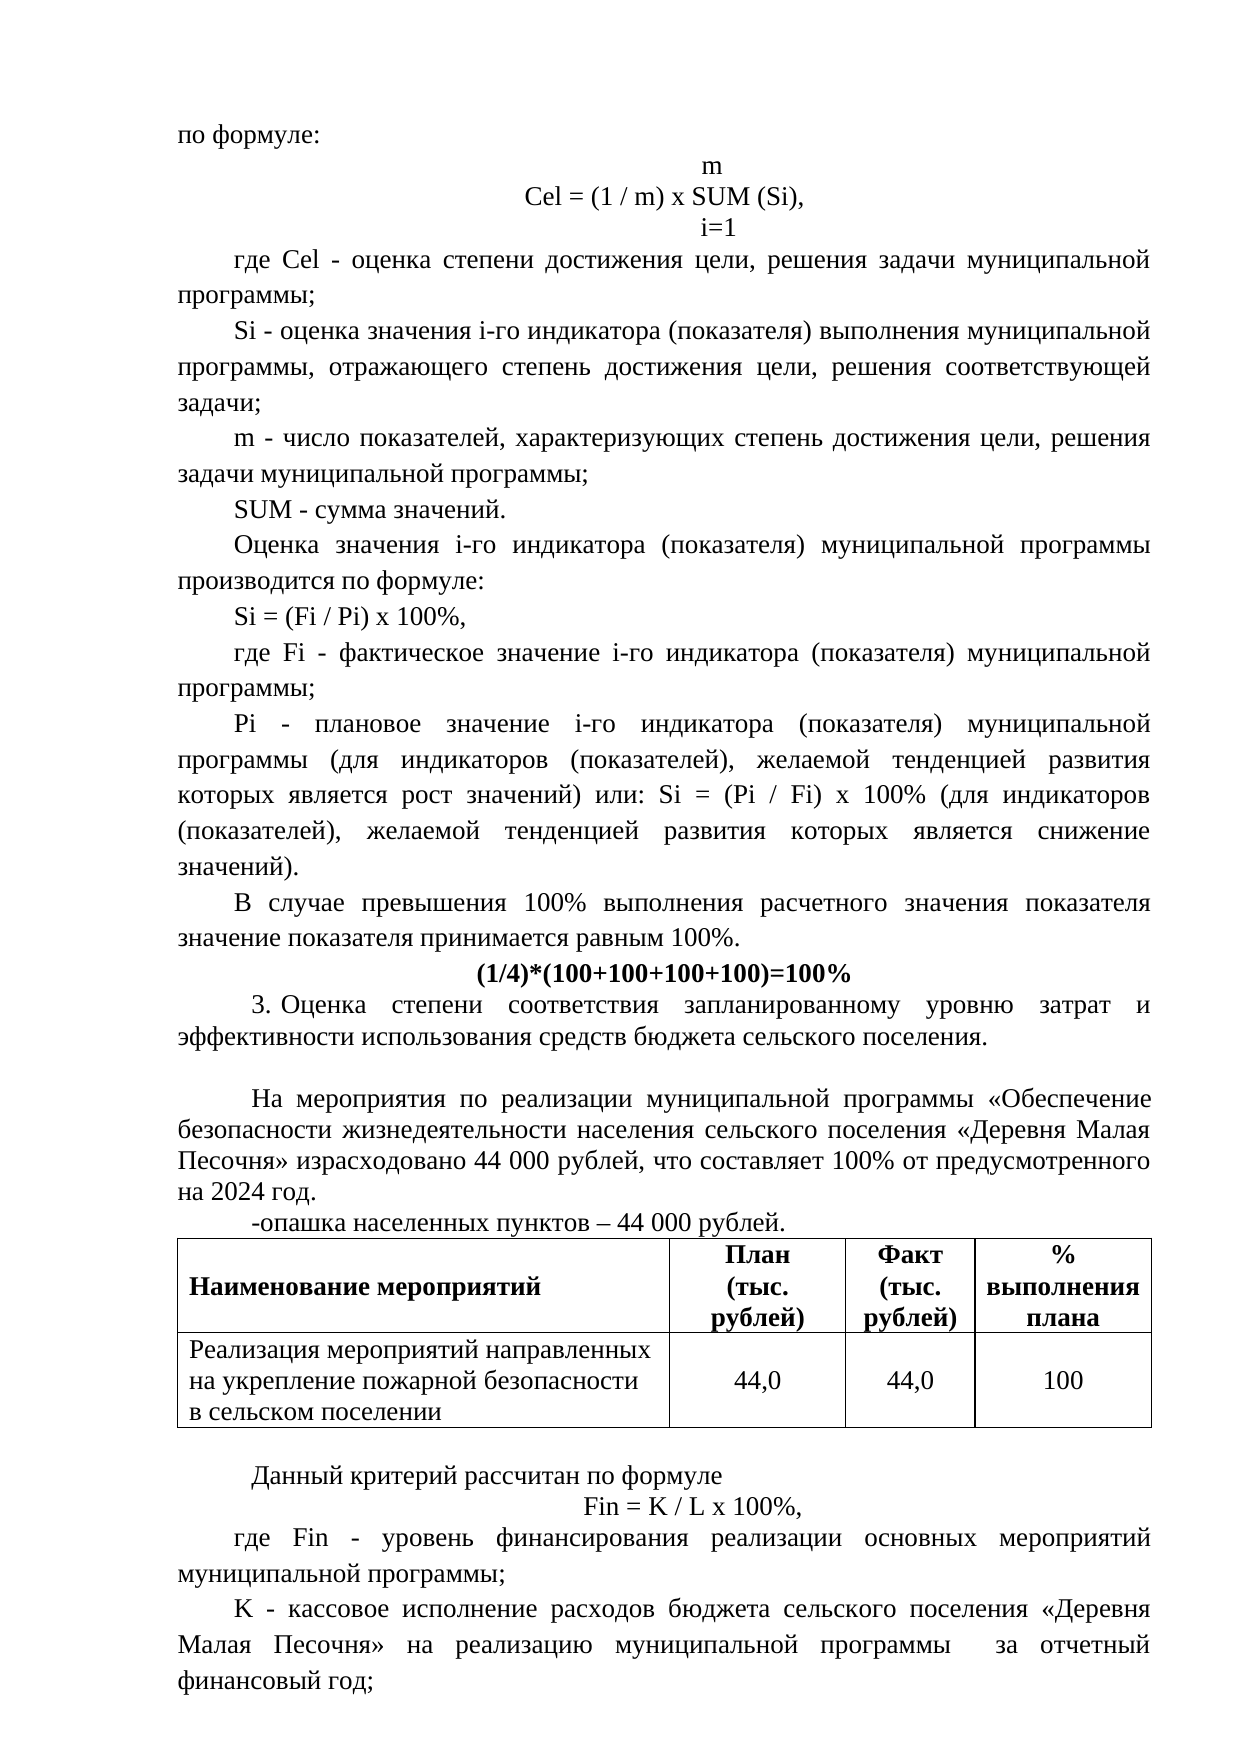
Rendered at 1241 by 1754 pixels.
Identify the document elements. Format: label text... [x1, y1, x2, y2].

table_cell 44,0 [670, 1333, 845, 1427]
text i=1 [177, 212, 1152, 243]
text Данный критерий рассчитан по формуле [177, 1459, 1152, 1490]
text Cel = (1 / m) x SUM (Si), [177, 180, 1152, 212]
text m [177, 149, 1152, 180]
text Si - оценка значения i-го индикатора (показателя) выполнения муниципальной программы, отражающего степень достижения цели, решения соответствующей задачи; [177, 314, 1152, 417]
text Si = (Fi / Pi) x 100%, [177, 600, 1152, 631]
text Fin = K / L x 100%, [177, 1490, 1152, 1521]
text где Fi - фактическое значение i-го индикатора (показателя) муниципальной программы; [177, 636, 1152, 703]
table_header Факт (тыс. рублей) [846, 1239, 974, 1332]
table_cell 44,0 [846, 1333, 974, 1427]
text -опашка населенных пунктов – 44 000 рублей. [177, 1206, 1152, 1238]
table_cell Реализация мероприятий направленных на укрепление пожарной безопасности в сельском поселении [178, 1333, 669, 1427]
table_header % выполнения плана [976, 1239, 1151, 1332]
text В случае превышения 100% выполнения расчетного значения показателя значение показателя принимается равным 100%. [177, 886, 1152, 953]
list Оценка степени соответствия запланированному уровню затрат и эффективности использования средств бюджета сельского поселения. [177, 988, 1152, 1051]
text где Fin - уровень финансирования реализации основных мероприятий муниципальной программы; [177, 1521, 1152, 1588]
text K - кассовое исполнение расходов бюджета сельского поселения «Деревня Малая Песочня» на реализацию муниципальной программы за отчетный финансовый год; [177, 1592, 1152, 1695]
text где Cel - оценка степени достижения цели, решения задачи муниципальной программы; [177, 243, 1152, 309]
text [177, 118, 1152, 149]
list На мероприятия по реализации муниципальной программы «Обеспечение безопасности жизнедеятельности населения сельского поселения «Деревня Малая Песочня» израсходовано 44 000 рублей, что составляет 100% от предусмотренного на 2024 год. [177, 1082, 1152, 1206]
text Pi - плановое значение i-го индикатора (показателя) муниципальной программы (для индикаторов (показателей), желаемой тенденцией развития которых является рост значений) или: Si = (Pi / Fi) x 100% (для индикаторов (показателей), желаемой тенденцией развития которых является снижение значений). [177, 707, 1152, 881]
text (1/4)*(100+100+100+100)=100% [177, 957, 1152, 988]
text m - число показателей, характеризующих степень достижения цели, решения задачи муниципальной программы; [177, 421, 1152, 488]
table_cell 100 [976, 1333, 1151, 1427]
text Оценка значения i-го индикатора (показателя) муниципальной программы производится по формуле: [177, 528, 1152, 595]
table_header Наименование мероприятий [178, 1239, 669, 1332]
table_header План (тыс. рублей) [670, 1239, 845, 1332]
text SUM - сумма значений. [177, 493, 1152, 524]
